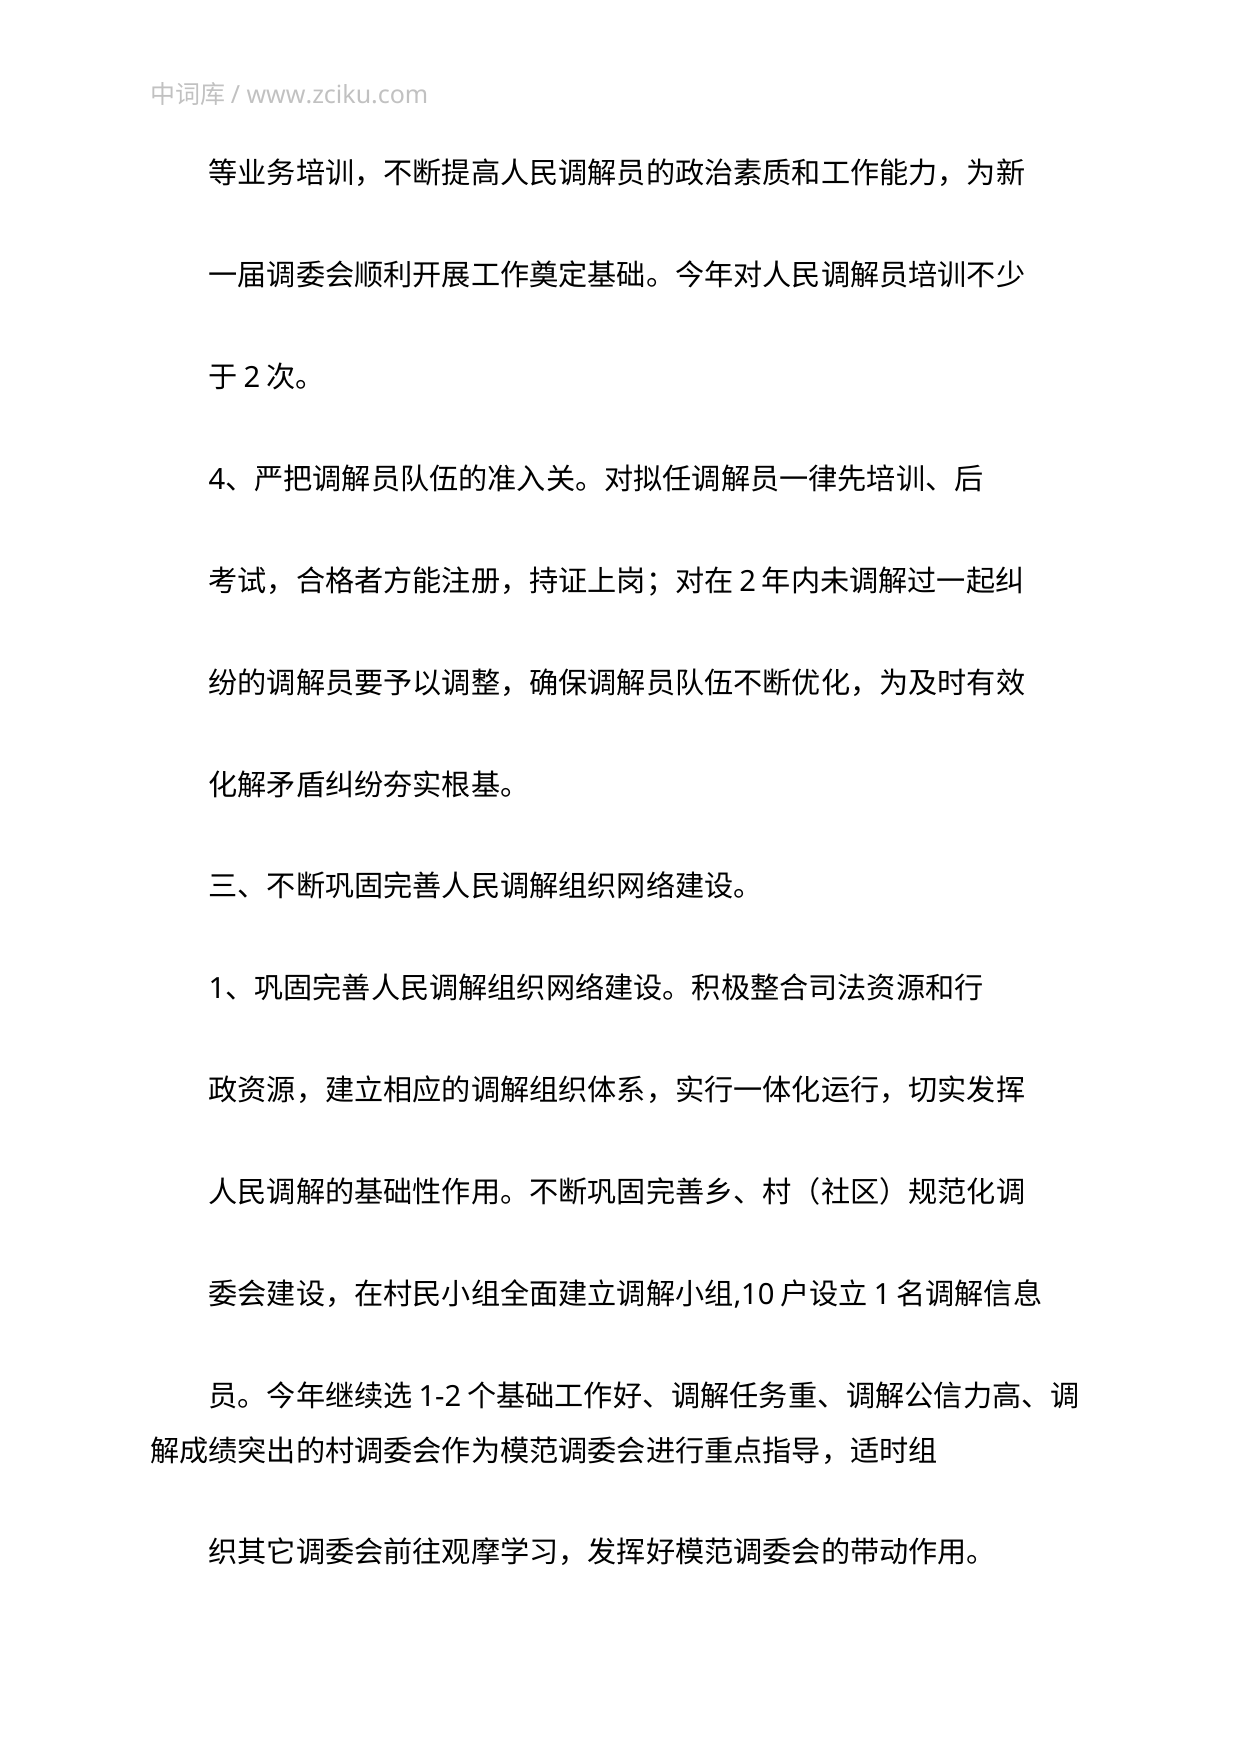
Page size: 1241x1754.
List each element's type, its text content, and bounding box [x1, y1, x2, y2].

text 委会建设，在村民小组全面建立调解小组,10户设立1名调解信息 [150, 1270, 1090, 1313]
text 于2次。 [150, 353, 1090, 396]
text 员。今年继续选1-2个基础工作好、调解任务重、调解公信力高、调解成绩突出的村调委会作为模范调委会进行重点指导，适时组 [150, 1372, 1090, 1469]
text 考试，合格者方能注册，持证上岗；对在2年内未调解过一起纠 [150, 557, 1090, 600]
text 政资源，建立相应的调解组织体系，实行一体化运行，切实发挥 [150, 1067, 1090, 1109]
text 1、巩固完善人民调解组织网络建设。积极整合司法资源和行 [150, 965, 1090, 1007]
text 一届调委会顺利开展工作奠定基础。今年对人民调解员培训不少 [150, 252, 1090, 294]
text 化解矛盾纠纷夯实根基。 [150, 761, 1090, 803]
text 三、不断巩固完善人民调解组织网络建设。 [150, 863, 1090, 905]
text 4、严把调解员队伍的准入关。对拟任调解员一律先培训、后 [150, 456, 1090, 498]
text 纷的调解员要予以调整，确保调解员队伍不断优化，为及时有效 [150, 659, 1090, 702]
text 等业务培训，不断提高人民调解员的政治素质和工作能力，为新 [150, 150, 1090, 192]
text 人民调解的基础性作用。不断巩固完善乡、村（社区）规范化调 [150, 1168, 1090, 1211]
text 织其它调委会前往观摩学习，发挥好模范调委会的带动作用。 [150, 1529, 1090, 1571]
